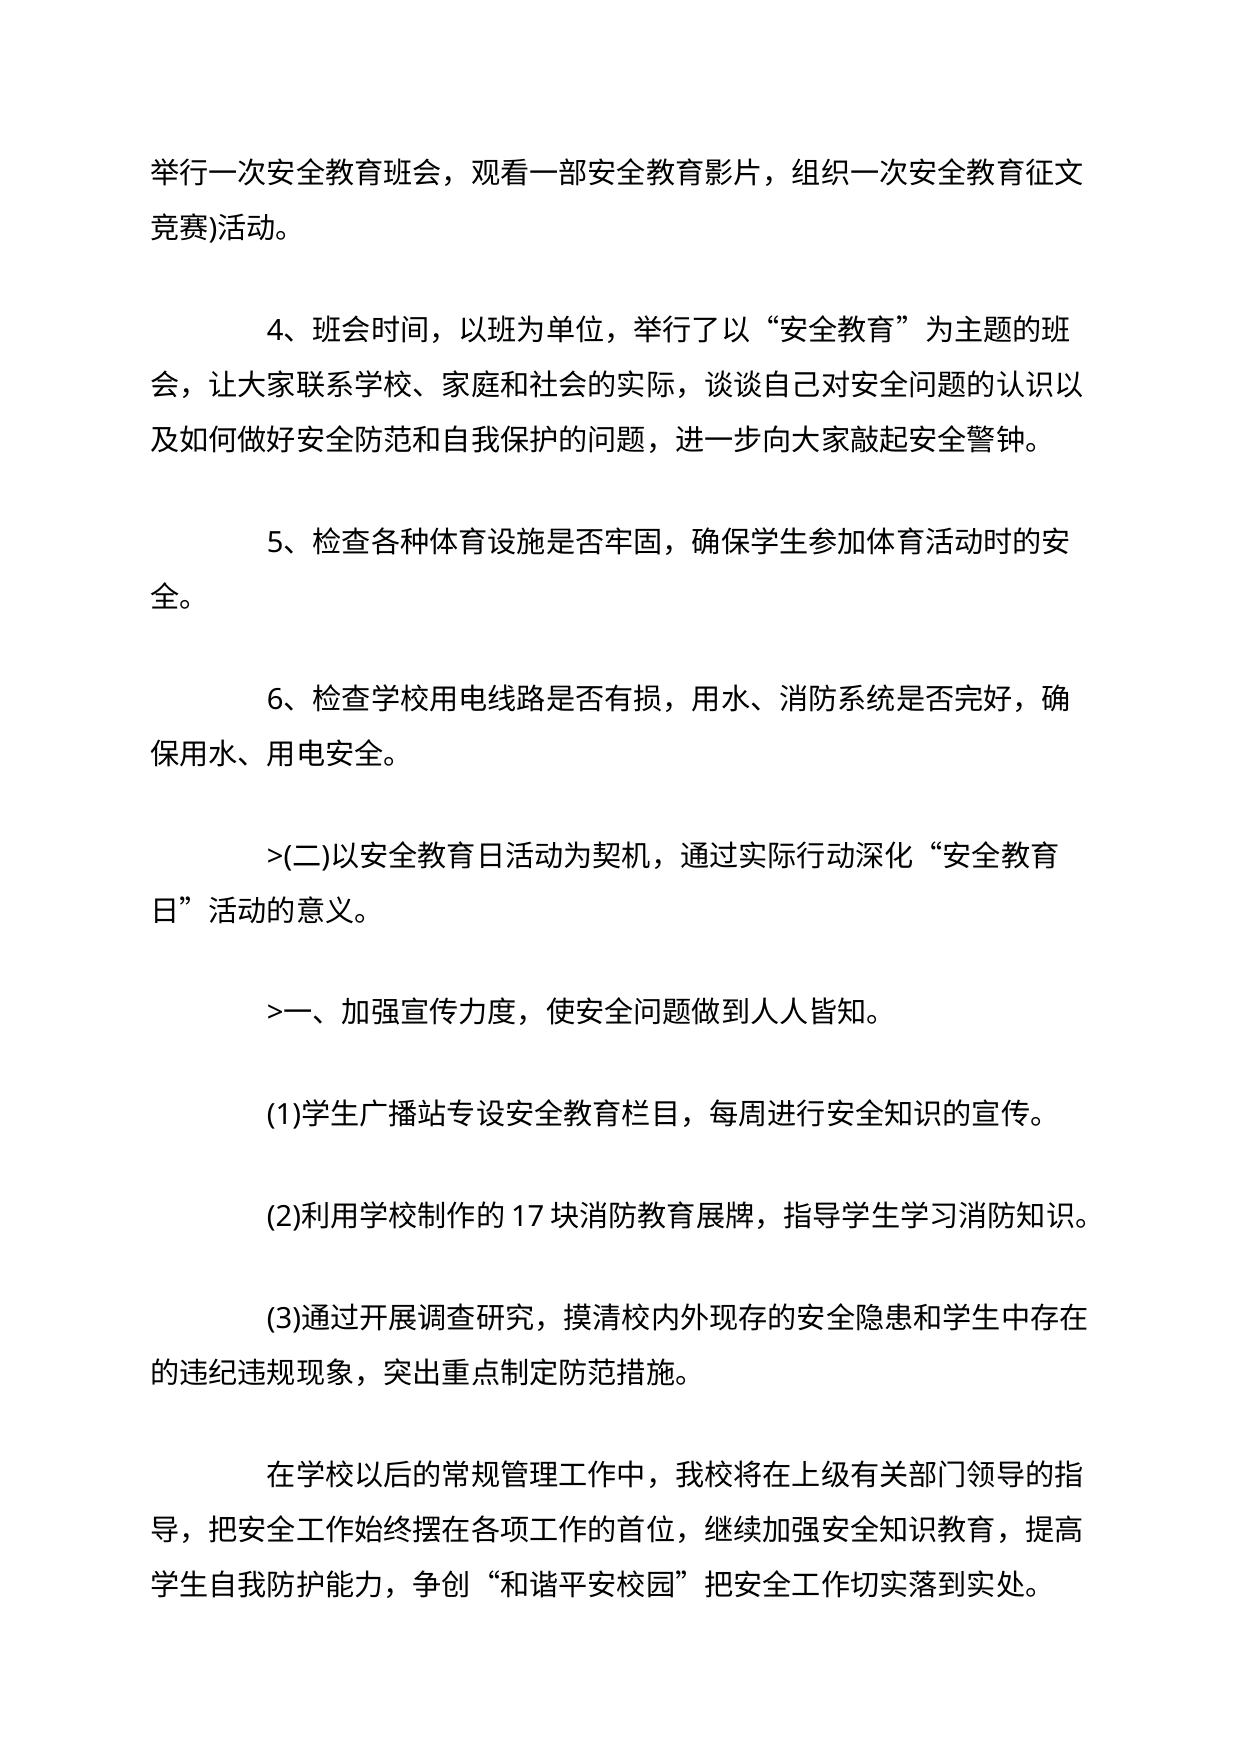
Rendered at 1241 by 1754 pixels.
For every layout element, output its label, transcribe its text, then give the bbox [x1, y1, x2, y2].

text (3)通过开展调查研究，摸清校内外现存的安全隐患和学生中存在的违纪违规现象，突出重点制定防范措施。 [150, 1295, 1090, 1392]
text (2)利用学校制作的17块消防教育展牌，指导学生学习消防知识。 [150, 1193, 1090, 1235]
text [150, 150, 1090, 247]
text >一、加强宣传力度，使安全问题做到人人皆知。 [150, 989, 1090, 1031]
text (1)学生广播站专设安全教育栏目，每周进行安全知识的宣传。 [150, 1091, 1090, 1133]
text 6、检查学校用电线路是否有损，用水、消防系统是否完好，确保用水、用电安全。 [150, 675, 1090, 773]
text 4、班会时间，以班为单位，举行了以“安全教育”为主题的班会，让大家联系学校、家庭和社会的实际，谈谈自己对安全问题的认识以及如何做好安全防范和自我保护的问题，进一步向大家敲起安全警钟。 [150, 307, 1090, 459]
text 在学校以后的常规管理工作中，我校将在上级有关部门领导的指导，把安全工作始终摆在各项工作的首位，继续加强安全知识教育，提高学生自我防护能力，争创“和谐平安校园”把安全工作切实落到实处。 [150, 1452, 1090, 1604]
text 5、检查各种体育设施是否牢固，确保学生参加体育活动时的安全。 [150, 518, 1090, 616]
text >(二)以安全教育日活动为契机，通过实际行动深化“安全教育日”活动的意义。 [150, 832, 1090, 929]
